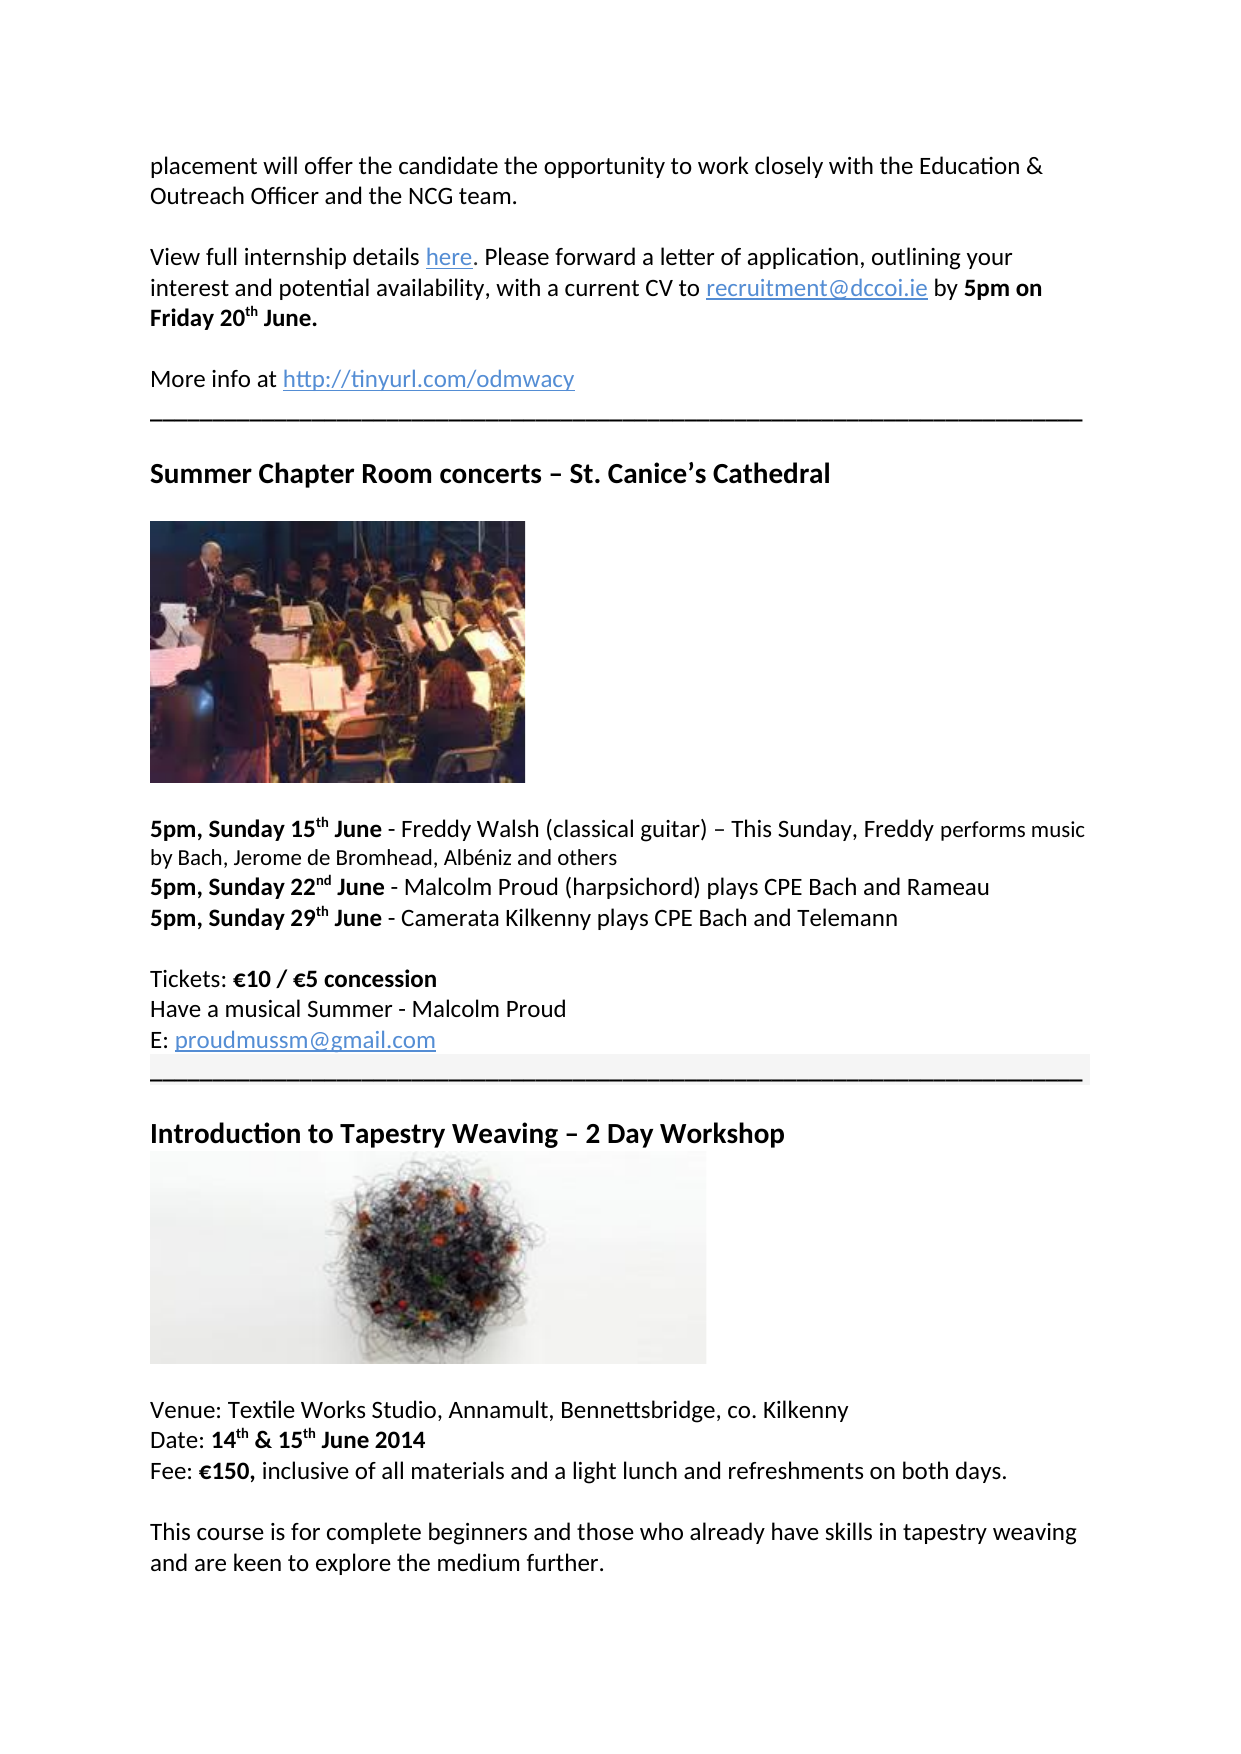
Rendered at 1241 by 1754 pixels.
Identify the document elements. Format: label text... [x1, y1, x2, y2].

picture [150, 1151, 707, 1364]
text 5pm, Sunday 22nd June - Malcolm Proud (harpsichord) plays CPE Bach and Rameau [150, 871, 1090, 902]
text Date: 14th & 15th June 2014 [150, 1425, 1090, 1455]
text Venue: Textile Works Studio, Annamult, Bennettsbridge, co. Kilkenny [150, 1394, 1090, 1425]
text More info at http://tinyurl.com/odmwacy [150, 364, 1090, 394]
text Have a musical Summer - Malcolm Proud [150, 993, 1090, 1024]
text 5pm, Sunday 29th June - Camerata Kilkenny plays CPE Bach and Telemann [150, 902, 1090, 932]
text View full internship details here. Please forward a letter of application, outlining your interest and potential availability, with a current CV to recruitment@dccoi.ie by 5pm on Friday 20th June. [150, 242, 1090, 333]
text Introduction to Tapestry Weaving – 2 Day Workshop [150, 1116, 1090, 1151]
text Fee: €150, inclusive of all materials and a light lunch and refreshments on both days. [150, 1455, 1090, 1486]
picture [150, 521, 525, 783]
text Tickets: €10 / €5 concession [150, 963, 1090, 993]
text E: proudmussm@gmail.com [150, 1024, 1090, 1054]
text ___________________________________________________________________________ [150, 394, 1090, 425]
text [150, 150, 1090, 211]
text Summer Chapter Room concerts – St. Canice’s Cathedral [150, 455, 1090, 491]
text 5pm, Sunday 15th June - Freddy Walsh (classical guitar) – This Sunday, Freddy performs music by Bach, Jerome de Bromhead, Albéniz and others [150, 813, 1090, 871]
text ___________________________________________________________________________ [150, 1054, 1090, 1085]
text This course is for complete beginners and those who already have skills in tapestry weaving and are keen to explore the medium further. [150, 1516, 1090, 1577]
